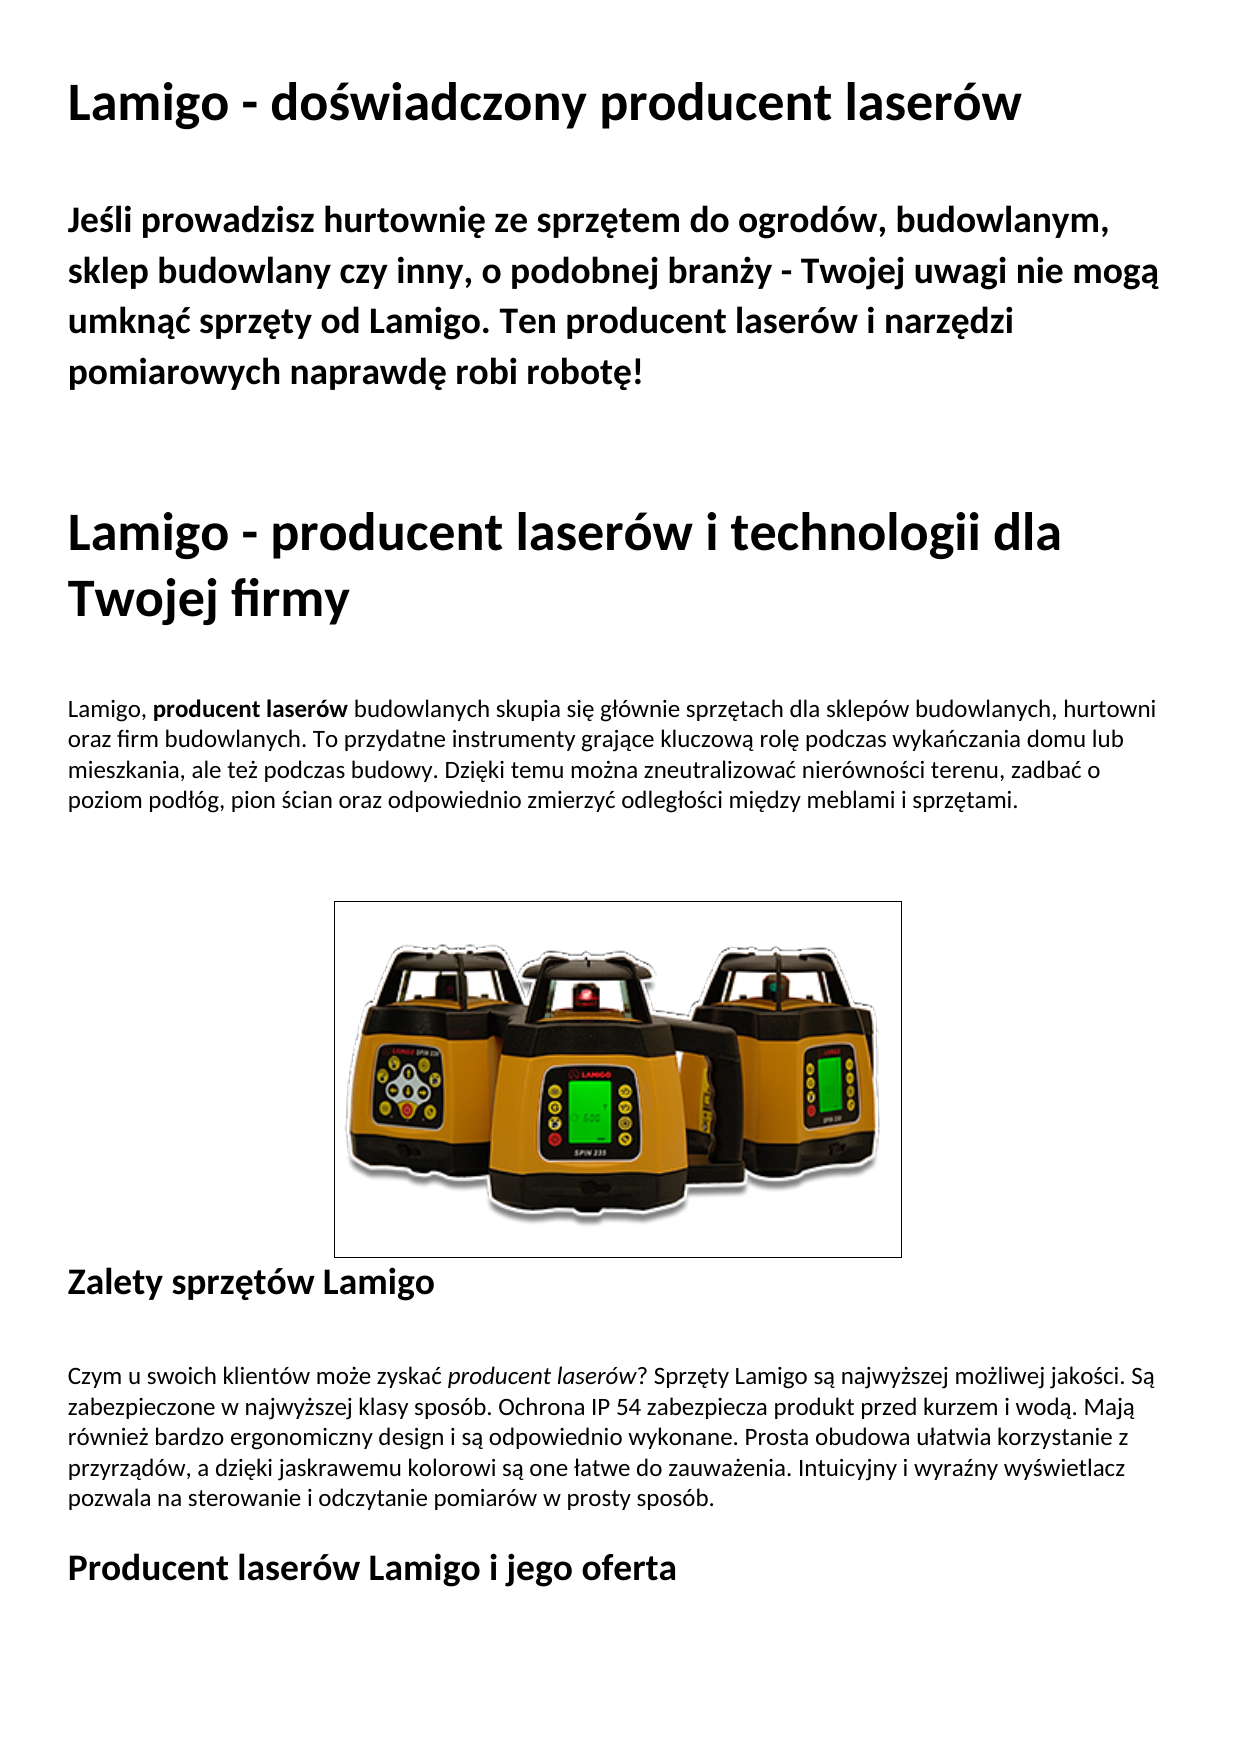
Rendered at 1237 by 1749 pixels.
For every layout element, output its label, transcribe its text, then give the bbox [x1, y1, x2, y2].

text Lamigo, producent laserów budowlanych skupia się głównie sprzętach dla sklepów budowlanych, hurtowni oraz firm budowlanych. To przydatne instrumenty grające kluczową rolę podczas wykańczania domu lub mieszkania, ale też podczas budowy. Dzięki temu można zneutralizować nierówności terenu, zadbać o poziom podłóg, pion ścian oraz odpowiednio zmierzyć odległości między meblami i sprzętami. [68, 693, 1169, 815]
text Jeśli prowadzisz hurtownię ze sprzętem do ogrodów, budowlanym, sklep budowlany czy inny, o podobnej branży - Twojej uwagi nie mogą umknąć sprzęty od Lamigo. Ten producent laserów i narzędzi pomiarowych naprawdę robi robotę! [68, 196, 1169, 393]
text Zalety sprzętów Lamigo [68, 1258, 1169, 1303]
text Czym u swoich klientów może zyskać producent laserów? Sprzęty Lamigo są najwyższej możliwej jakości. Są zabezpieczone w najwyższej klasy sposób. Ochrona IP 54 zabezpiecza produkt przed kurzem i wodą. Mają również bardzo ergonomiczny design i są odpowiednio wykonane. Prosta obudowa ułatwia korzystanie z przyrządów, a dzięki jaskrawemu kolorowi są one łatwe do zauważenia. Intuicyjny i wyraźny wyświetlacz pozwala na sterowanie i odczytanie pomiarów w prosty sposób. [68, 1360, 1169, 1513]
text Lamigo - producent laserów i technologii dla Twojej firmy [68, 498, 1169, 630]
text Lamigo - doświadczony producent laserów [68, 68, 1169, 134]
text Producent laserów Lamigo i jego oferta [68, 1544, 1169, 1590]
picture [335, 902, 901, 1257]
